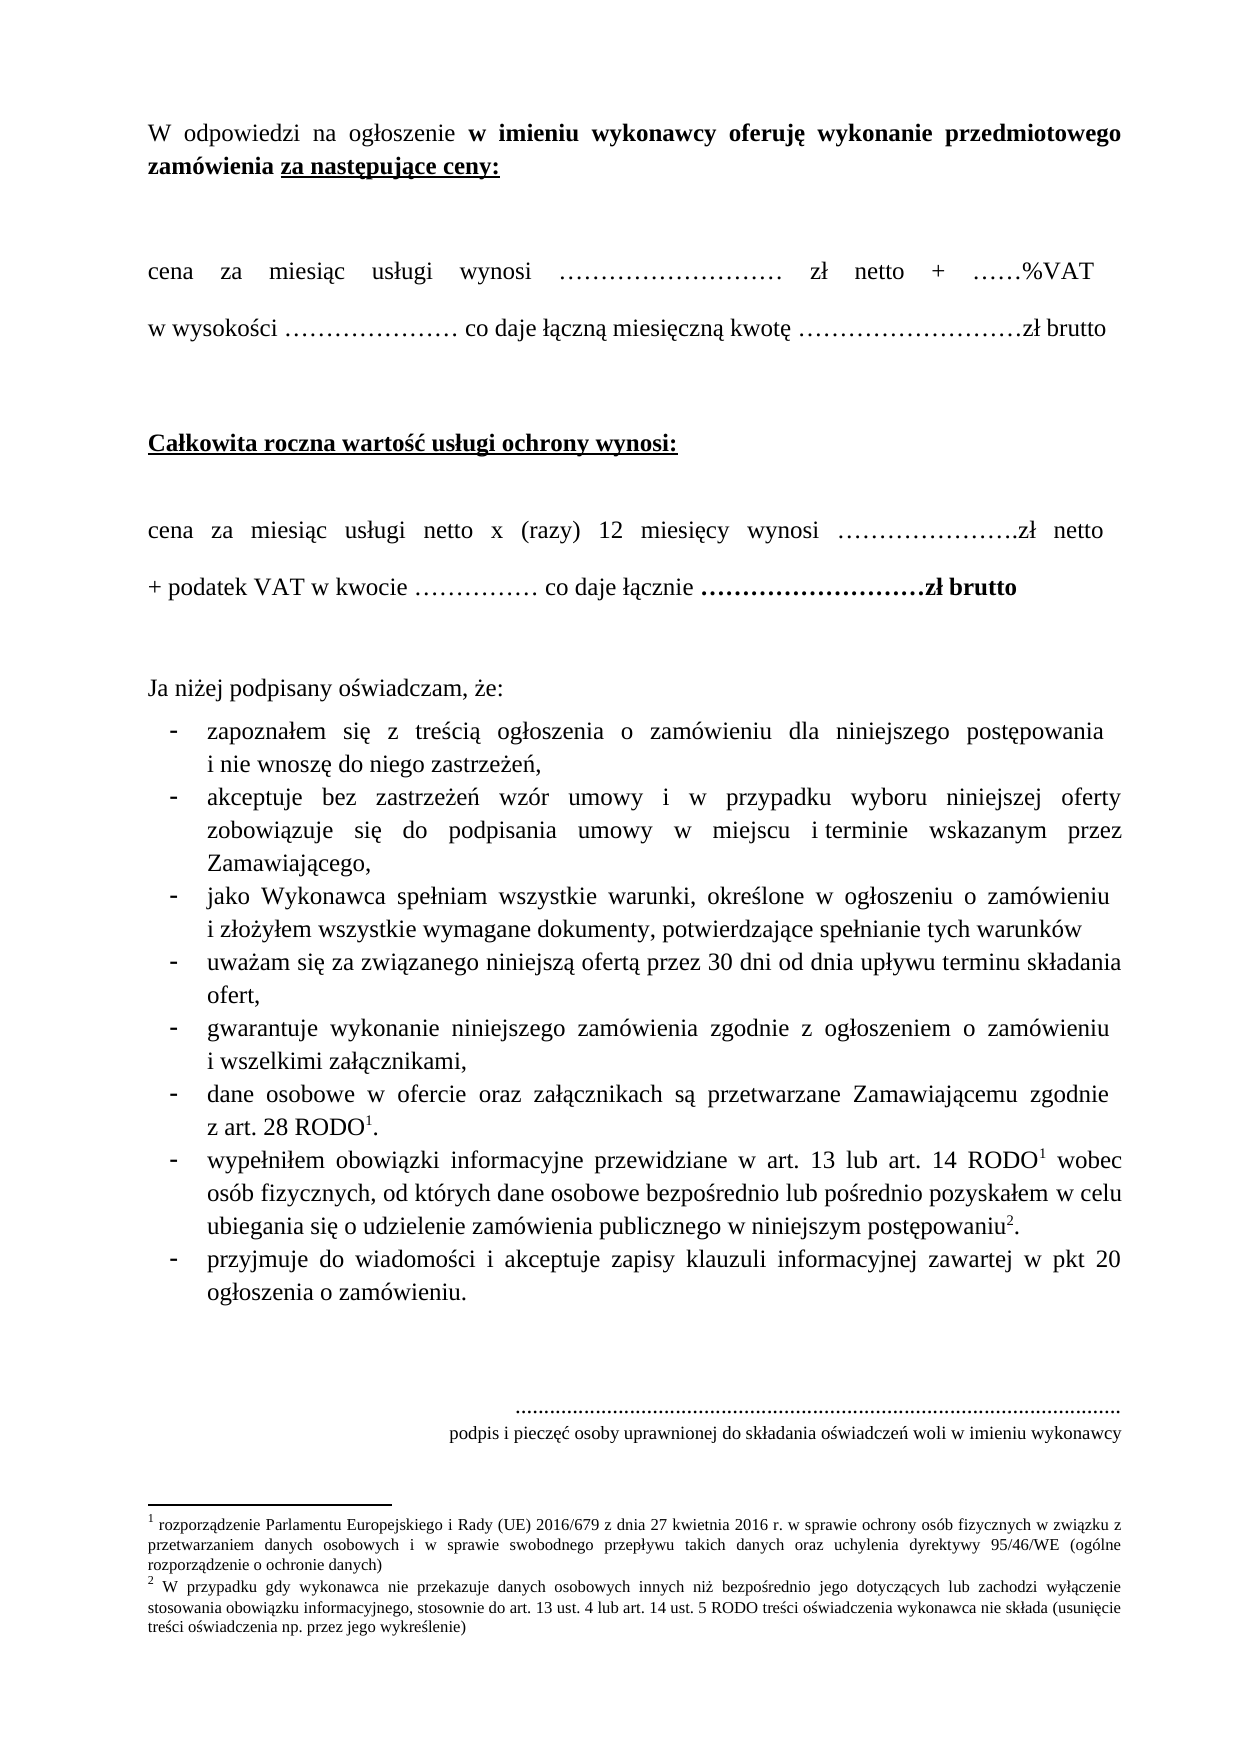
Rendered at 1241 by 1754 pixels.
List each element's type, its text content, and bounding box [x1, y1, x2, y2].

list uważam się za związanego niniejszą ofertą przez 30 dni od dnia upływu terminu składania ofert, [169, 947, 1122, 1009]
text cena za miesiąc usługi netto x (razy) 12 miesięcy wynosi ………………….zł netto + podatek VAT w kwocie …………… co daje łącznie ………………………zł brutto [148, 515, 1122, 601]
list gwarantuje wykonanie niniejszego zamówienia zgodnie z ogłoszeniem o zamówieniu i wszelkimi załącznikami, [169, 1013, 1122, 1075]
list przyjmuje do wiadomości i akceptuje zapisy klauzuli informacyjnej zawartej w pkt 20 ogłoszenia o zamówieniu. [169, 1244, 1122, 1306]
text .......................................................................................................... [148, 1392, 1122, 1418]
list jako Wykonawca spełniam wszystkie warunki, określone w ogłoszeniu o zamówieniu i złożyłem wszystkie wymagane dokumenty, potwierdzające spełnianie tych warunków [169, 881, 1122, 943]
list wypełniłem obowiązki informacyjne przewidziane w art. 13 lub art. 14 RODO wobec osób fizycznych, od których dane osobowe bezpośrednio lub pośrednio pozyskałem w celu ubiegania się o udzielenie zamówienia publicznego w niniejszym postępowaniu. [169, 1145, 1122, 1240]
text Ja niżej podpisany oświadczam, że: [148, 673, 1122, 702]
list dane osobowe w ofercie oraz załącznikach są przetwarzane Zamawiającemu zgodnie z art. 28 RODO1. [169, 1079, 1122, 1141]
text cena za miesiąc usługi wynosi ……………………… zł netto + ……%VAT w wysokości ………………… co daje łączną miesięczną kwotę ………………………zł brutto [148, 256, 1122, 342]
text Całkowita roczna wartość usługi ochrony wynosi: [148, 428, 1122, 457]
list akceptuje bez zastrzeżeń wzór umowy i w przypadku wyboru niniejszej oferty zobowiązuje się do podpisania umowy w miejscu i terminie wskazanym przez Zamawiającego, [169, 782, 1122, 877]
text W odpowiedzi na ogłoszenie w imieniu wykonawcy oferuję wykonanie przedmiotowego zamówienia za następujące ceny: [148, 118, 1122, 180]
list zapoznałem się z treścią ogłoszenia o zamówieniu dla niniejszego postępowania i nie wnoszę do niego zastrzeżeń, [169, 716, 1122, 778]
text podpis i pieczęć osoby uprawnionej do składania oświadczeń woli w imieniu wykonawcy [148, 1422, 1122, 1444]
